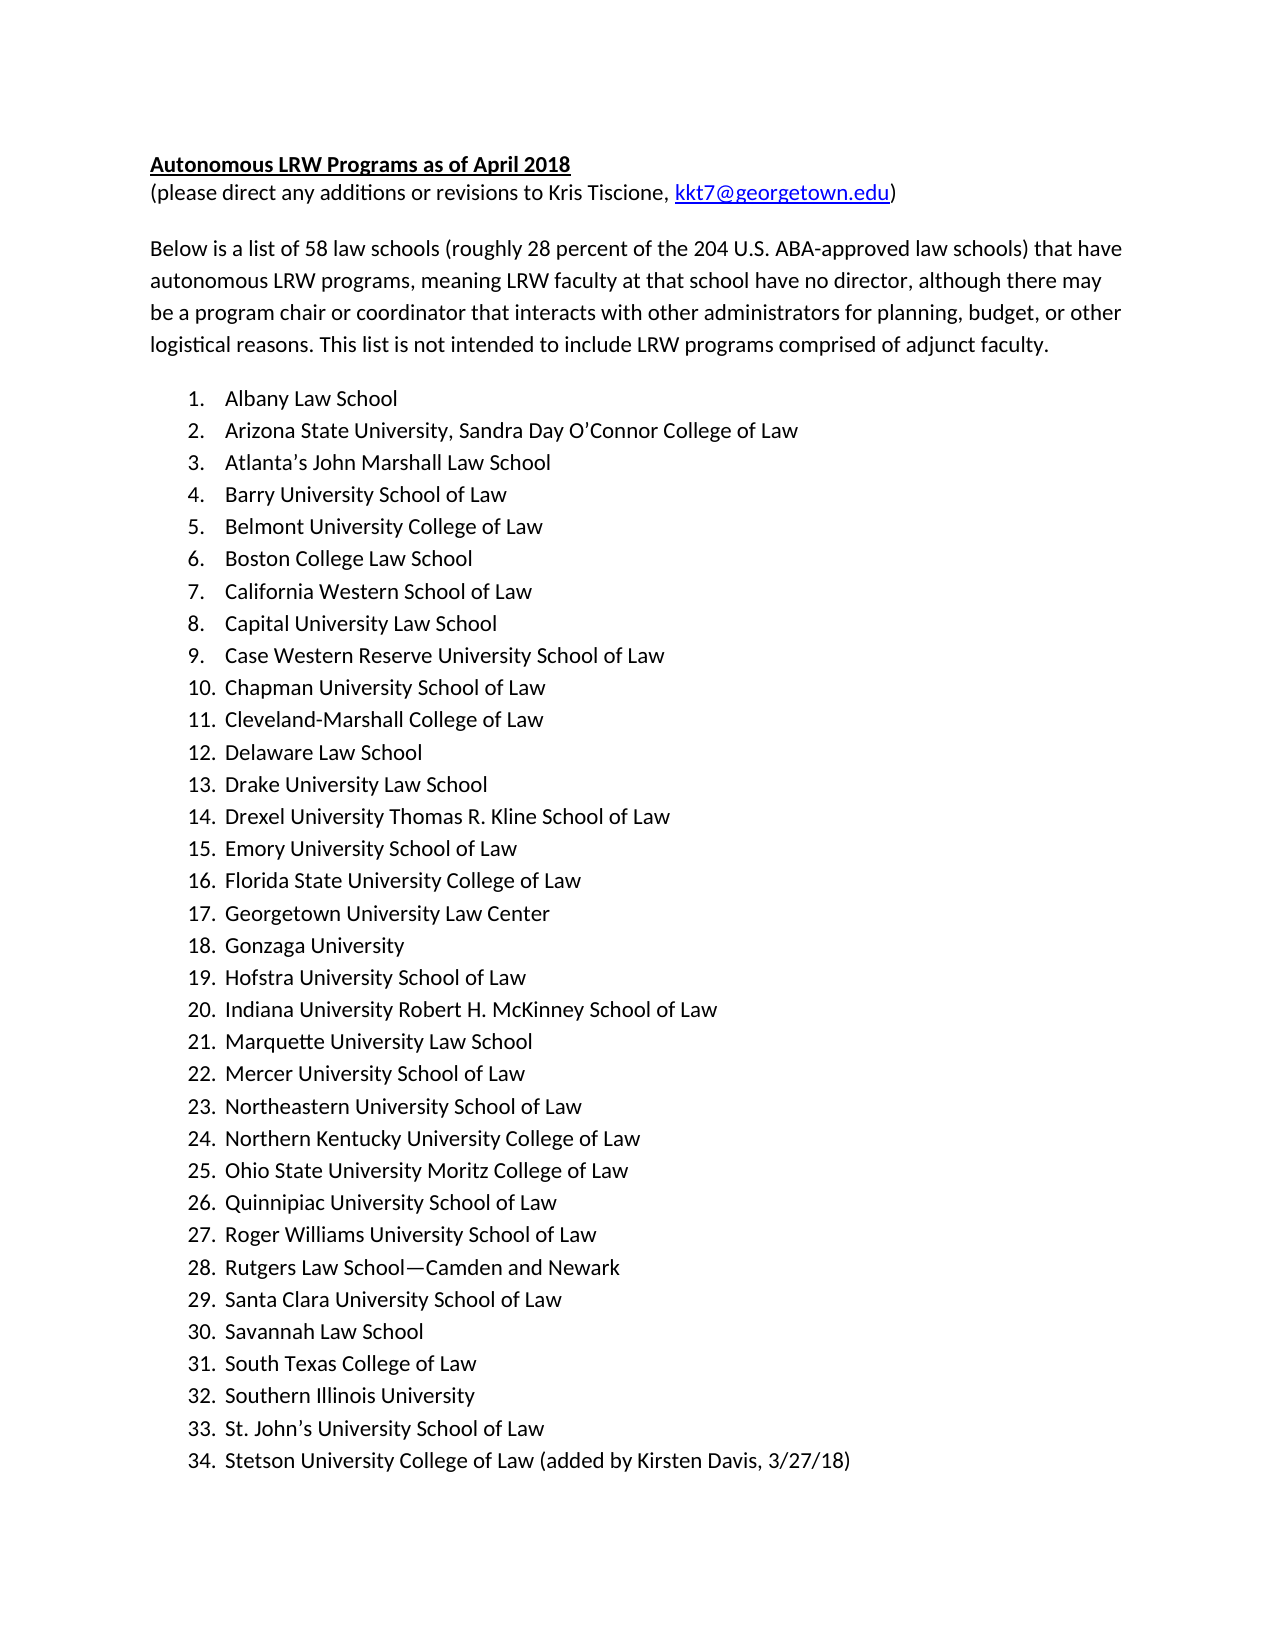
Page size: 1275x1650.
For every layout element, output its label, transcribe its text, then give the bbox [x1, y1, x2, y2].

list Barry University School of Law [187, 480, 1125, 508]
list Case Western Reserve University School of Law [187, 641, 1125, 669]
list Northeastern University School of Law [187, 1092, 1125, 1120]
list Hofstra University School of Law [187, 963, 1125, 991]
list Drexel University Thomas R. Kline School of Law [187, 802, 1125, 830]
text (please direct any additions or revisions to Kris Tiscione, kkt7@georgetown.edu) [150, 178, 1125, 206]
list St. John’s University School of Law [187, 1414, 1125, 1442]
list Southern Illinois University [187, 1381, 1125, 1409]
list Capital University Law School [187, 609, 1125, 637]
list Roger Williams University School of Law [187, 1221, 1125, 1248]
list Boston College Law School [187, 544, 1125, 573]
list Emory University School of Law [187, 834, 1125, 862]
list South Texas College of Law [187, 1349, 1125, 1377]
list Drake University Law School [187, 770, 1125, 798]
text Below is a list of 58 law schools (roughly 28 percent of the 204 U.S. ABA-approved law schools) that have autonomous LRW programs, meaning LRW faculty at that school have no director, although there may be a program chair or coordinator that interacts with other administrators for planning, budget, or other logistical reasons. This list is not intended to include LRW programs comprised of adjunct faculty. [150, 234, 1125, 359]
list Florida State University College of Law [187, 866, 1125, 894]
list Quinnipiac University School of Law [187, 1188, 1125, 1216]
list Chapman University School of Law [187, 673, 1125, 701]
list Belmont University College of Law [187, 512, 1125, 540]
list California Western School of Law [187, 577, 1125, 605]
list Mercer University School of Law [187, 1059, 1125, 1088]
list Arizona State University, Sandra Day O’Connor College of Law [187, 416, 1125, 444]
list Marquette University Law School [187, 1027, 1125, 1055]
list Delaware Law School [187, 738, 1125, 766]
list Savannah Law School [187, 1317, 1125, 1345]
list Ohio State University Moritz College of Law [187, 1156, 1125, 1184]
list Albany Law School [187, 384, 1125, 412]
list Stetson University College of Law (added by Kirsten Davis, 3/27/18) [187, 1446, 1125, 1474]
list Georgetown University Law Center [187, 899, 1125, 927]
list Cleveland-Marshall College of Law [187, 706, 1125, 733]
list Northern Kentucky University College of Law [187, 1124, 1125, 1152]
list Gonzaga University [187, 931, 1125, 959]
text Autonomous LRW Programs as of April 2018 [150, 150, 1125, 178]
list Atlanta’s John Marshall Law School [187, 448, 1125, 476]
list Santa Clara University School of Law [187, 1285, 1125, 1313]
list Rutgers Law School—Camden and Newark [187, 1253, 1125, 1281]
list Indiana University Robert H. McKinney School of Law [187, 995, 1125, 1023]
